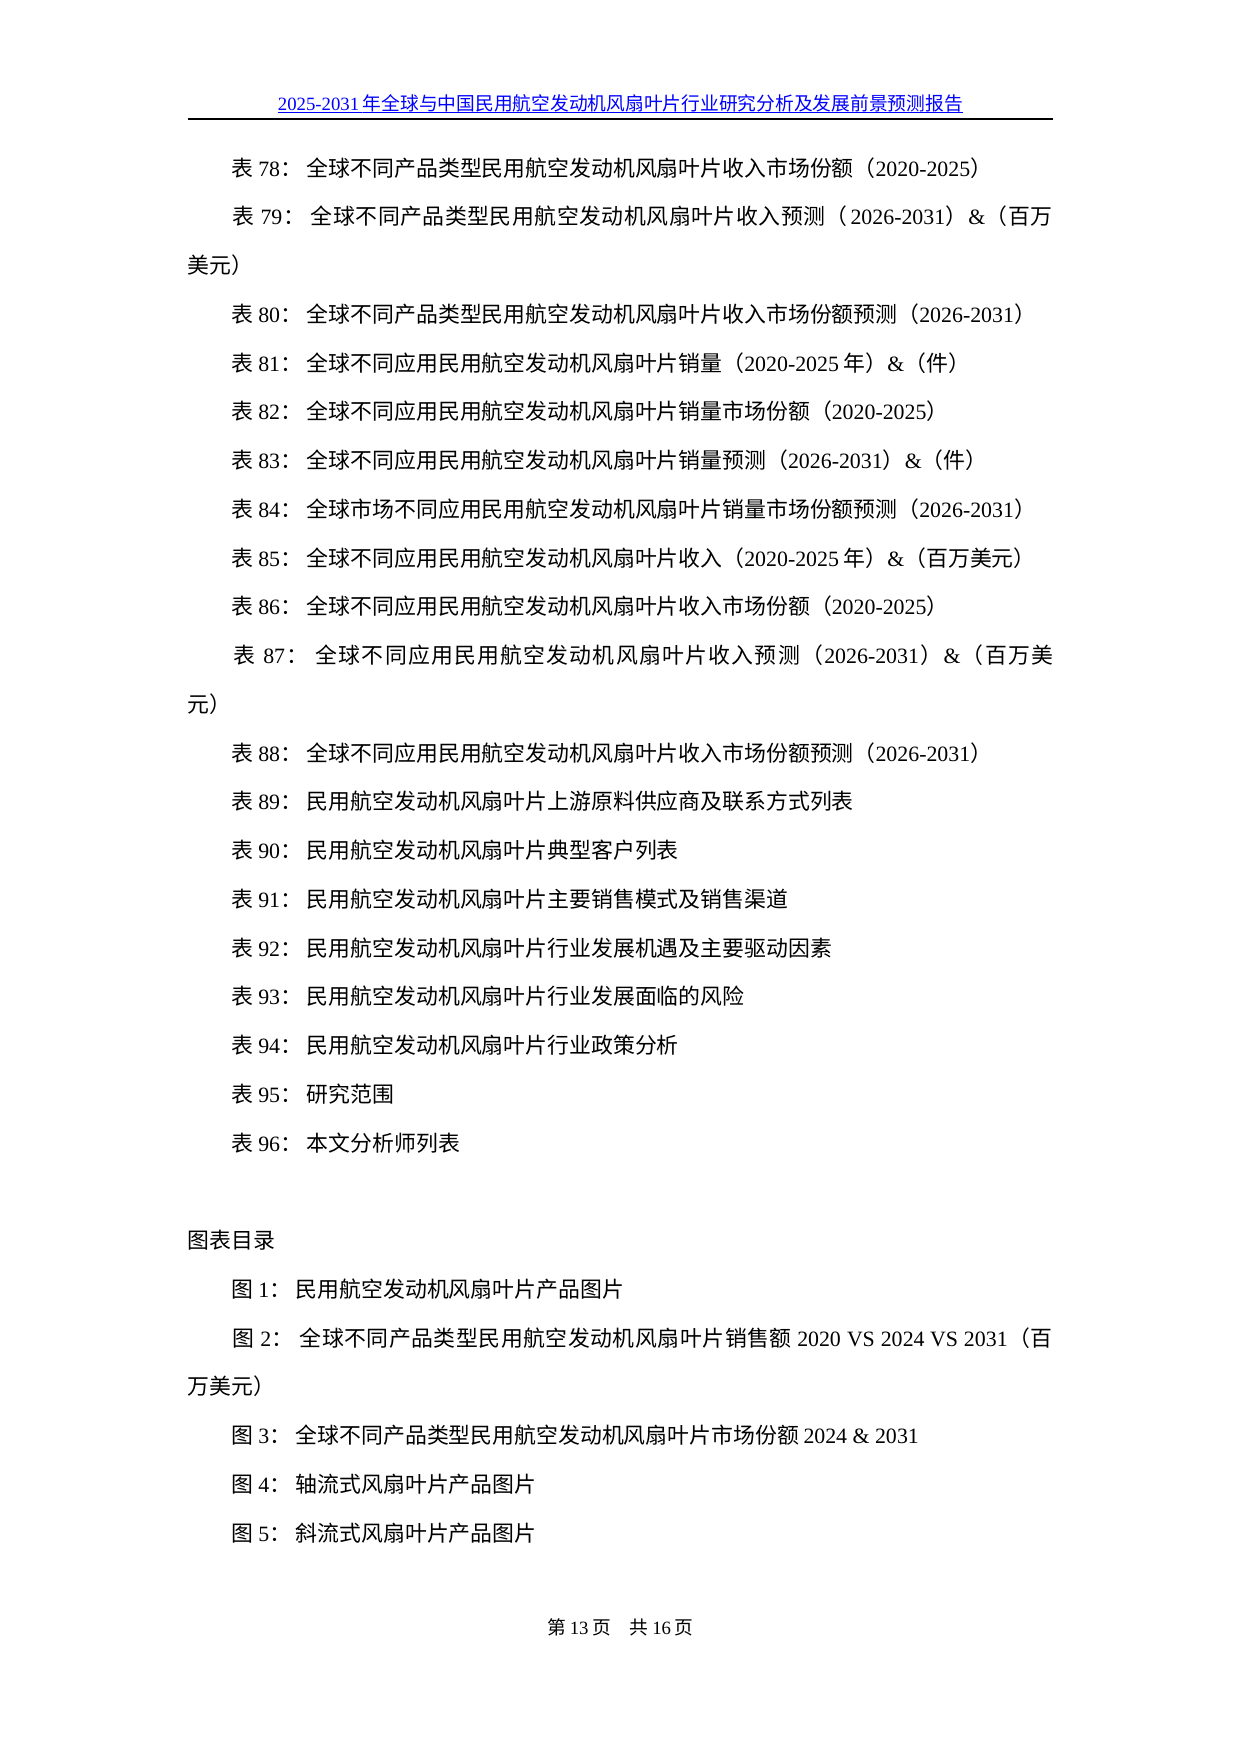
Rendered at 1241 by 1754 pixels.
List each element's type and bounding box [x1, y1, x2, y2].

text [187, 150, 1053, 1548]
